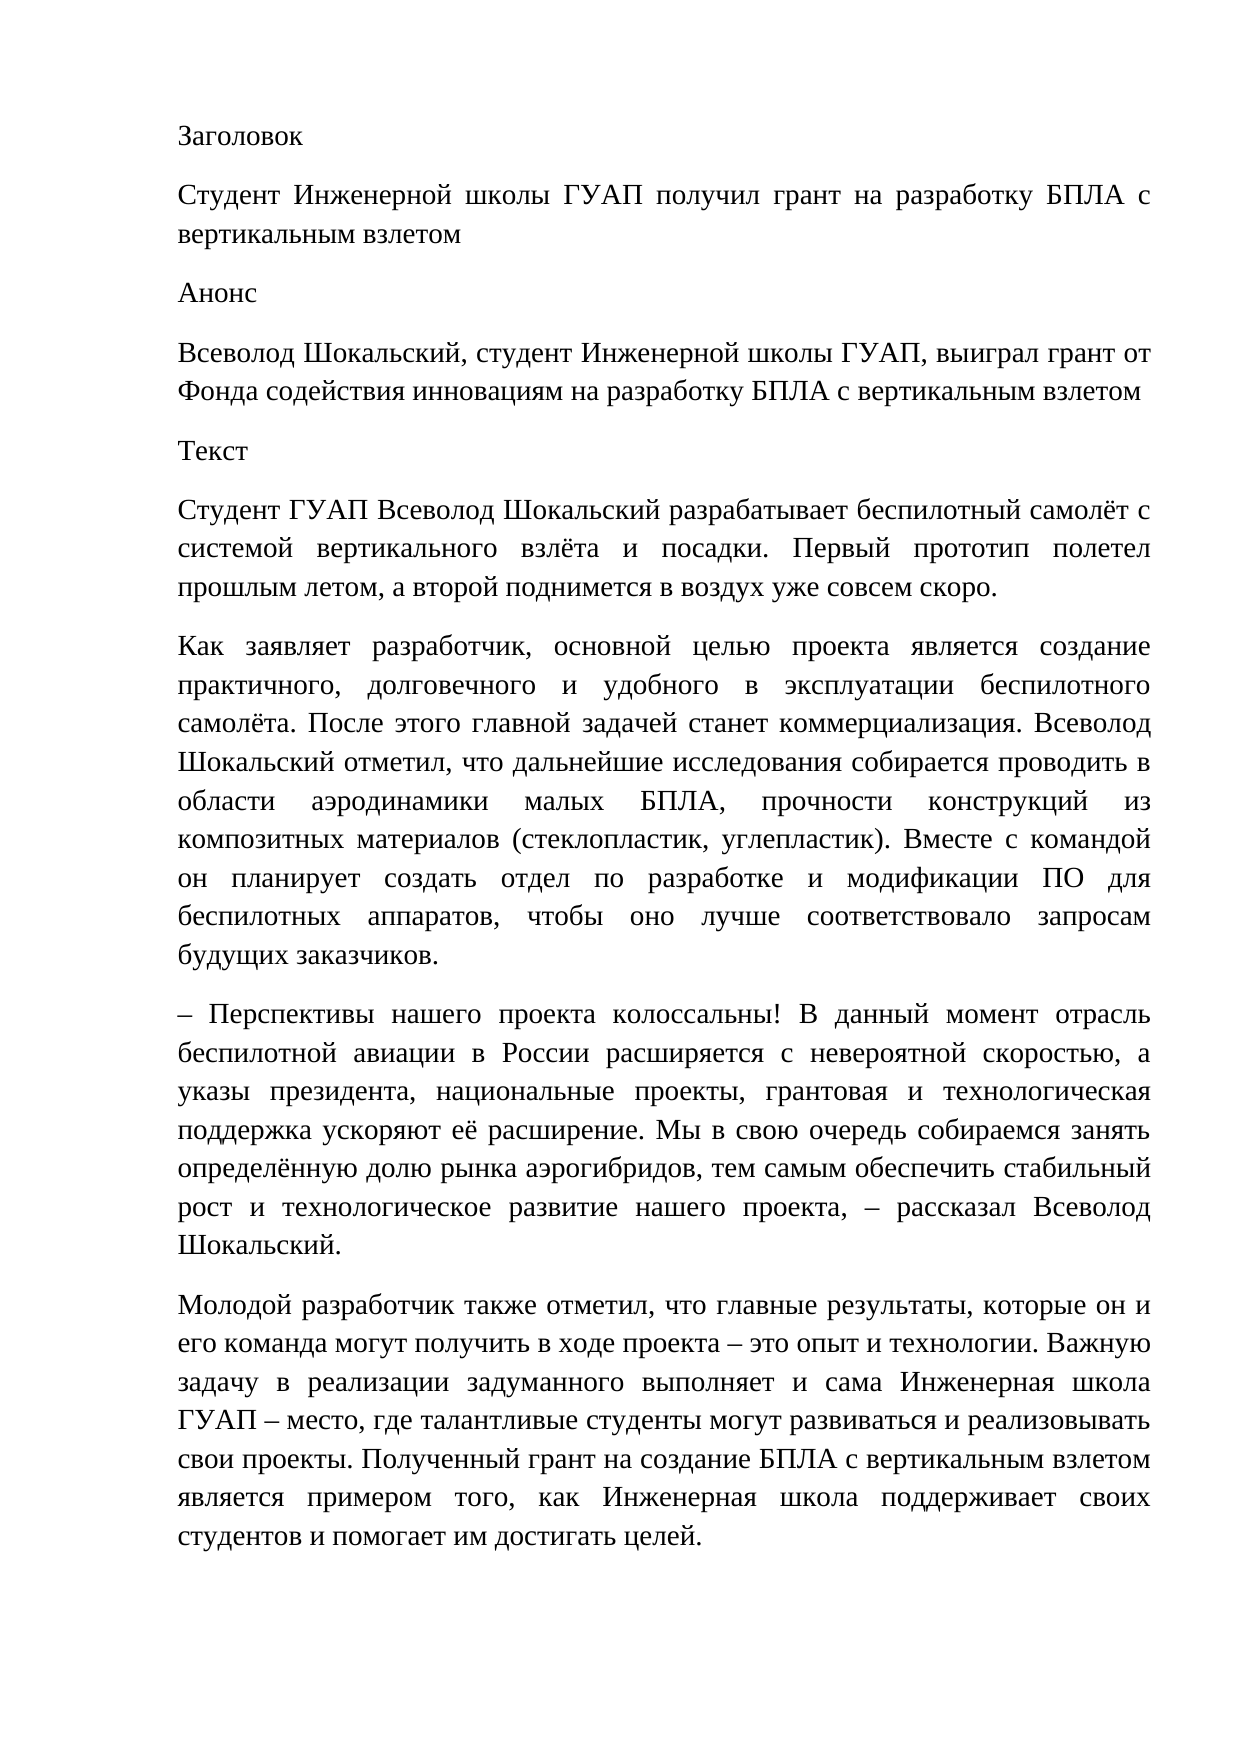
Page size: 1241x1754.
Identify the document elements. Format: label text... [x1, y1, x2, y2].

text – Перспективы нашего проекта колоссальны! В данный момент отрасль беспилотной авиации в России расширяется с невероятной скоростью, а указы президента, национальные проекты, грантовая и технологическая поддержка ускоряют её расширение. Мы в свою очередь собираемся занять определённую долю рынка аэрогибридов, тем самым обеспечить стабильный рост и технологическое развитие нашего проекта, – рассказал Всеволод Шокальский. [177, 996, 1152, 1261]
text Студент Инженерной школы ГУАП получил грант на разработку БПЛА с вертикальным взлетом [177, 177, 1152, 249]
text Студент ГУАП Всеволод Шокальский разрабатывает беспилотный самолёт с системой вертикального взлёта и посадки. Первый прототип полетел прошлым летом, а второй поднимется в воздух уже совсем скоро. [177, 492, 1152, 603]
text Как заявляет разработчик, основной целью проекта является создание практичного, долговечного и удобного в эксплуатации беспилотного самолёта. После этого главной задачей станет коммерциализация. Всеволод Шокальский отметил, что дальнейшие исследования собирается проводить в области аэродинамики малых БПЛА, прочности конструкций из композитных материалов (стеклопластик, углепластик). Вместе с командой он планирует создать отдел по разработке и модификации ПО для беспилотных аппаратов, чтобы оно лучше соответствовало запросам будущих заказчиков. [177, 628, 1152, 970]
text Текст [177, 433, 1152, 466]
text Всеволод Шокальский, студент Инженерной школы ГУАП, выиграл грант от Фонда содействия инновациям на разработку БПЛА с вертикальным взлетом [177, 335, 1152, 407]
text Заголовок [177, 118, 1152, 152]
text Молодой разработчик также отметил, что главные результаты, которые он и его команда могут получить в ходе проекта – это опыт и технологии. Важную задачу в реализации задуманного выполняет и сама Инженерная школа ГУАП – место, где талантливые студенты могут развиваться и реализовывать свои проекты. Полученный грант на создание БПЛА с вертикальным взлетом является примером того, как Инженерная школа поддерживает своих студентов и помогает им достигать целей. [177, 1287, 1152, 1552]
text Анонс [177, 275, 1152, 309]
